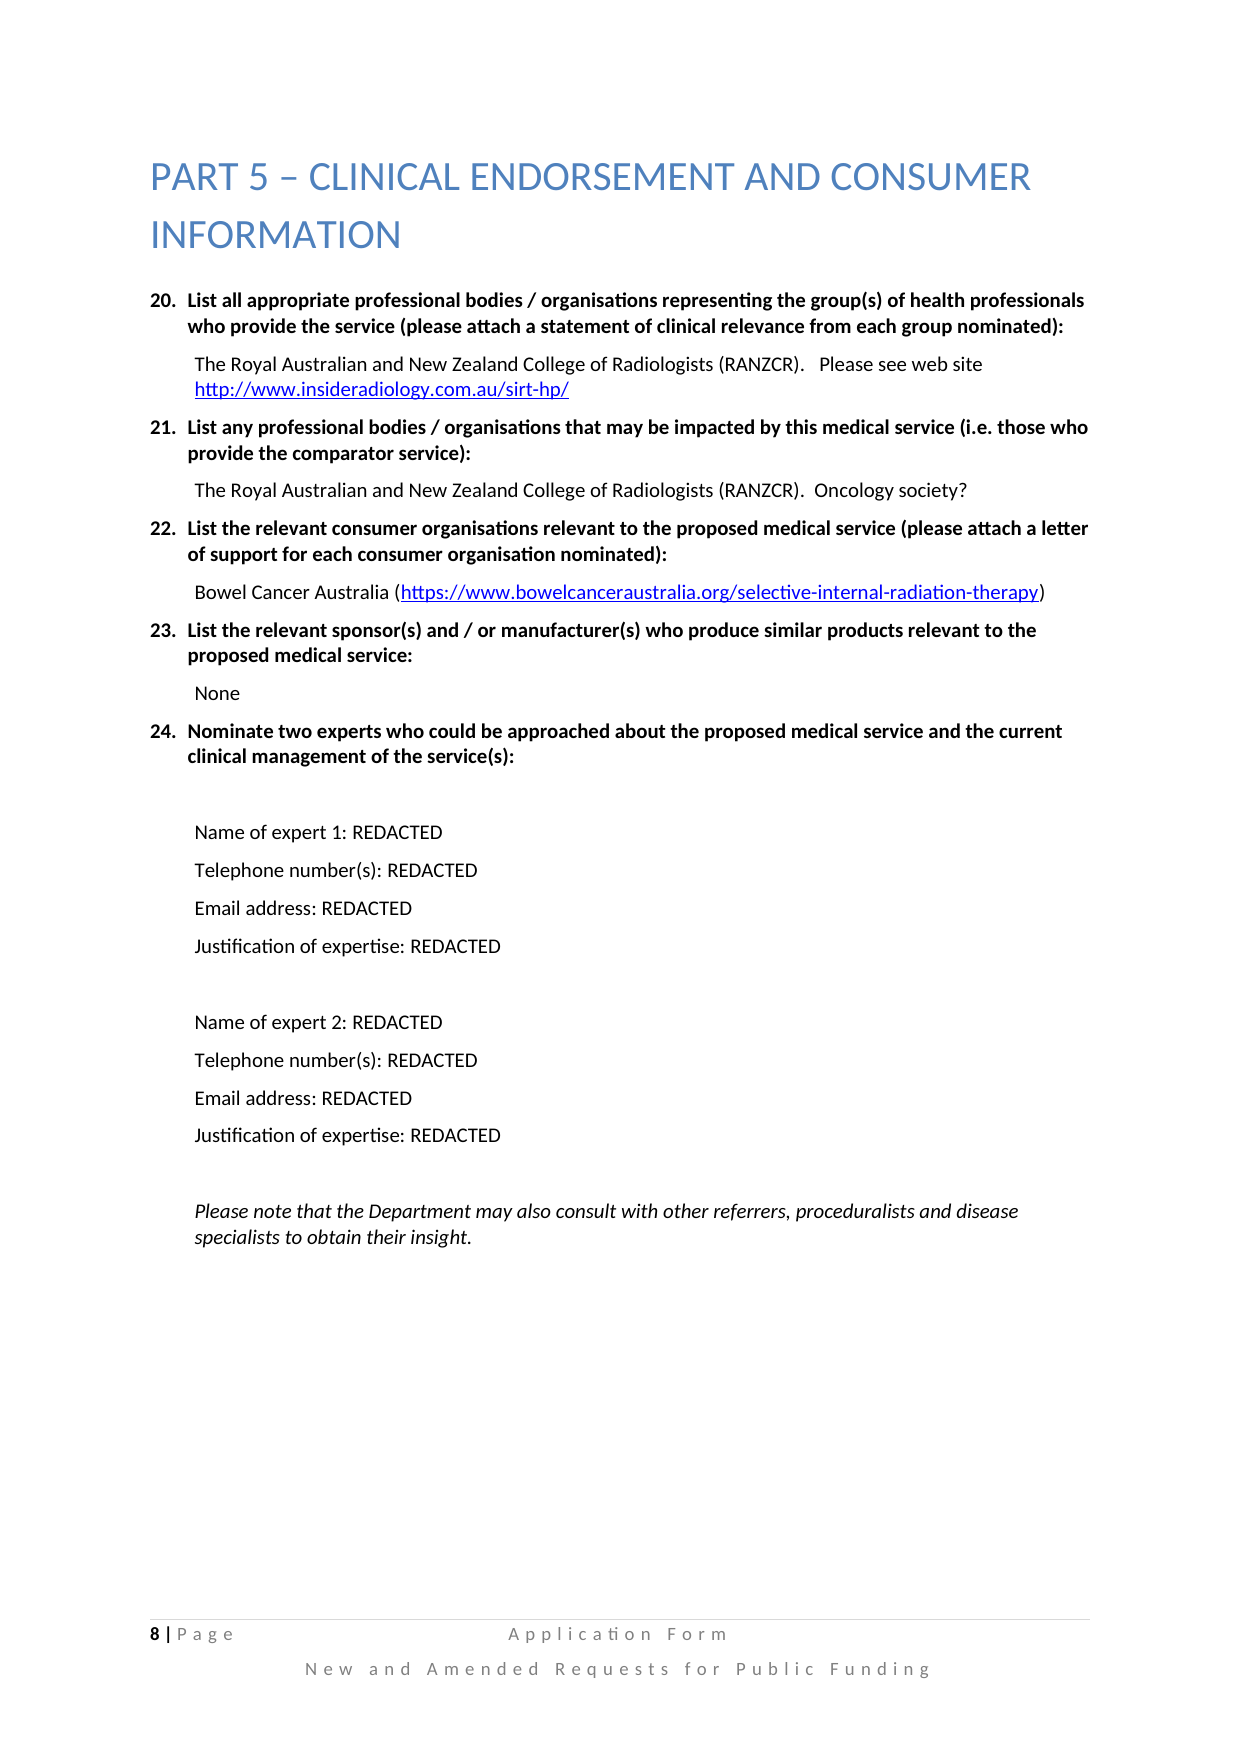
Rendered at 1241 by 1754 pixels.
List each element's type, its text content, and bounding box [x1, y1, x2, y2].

subtitle List the relevant sponsor(s) and / or manufacturer(s) who produce similar products relevant to the proposed medical service: [150, 617, 1090, 668]
subtitle PART 5 – CLINICAL ENDORSEMENT AND CONSUMER INFORMATION [150, 150, 1090, 259]
text Name of expert 1: REDACTED [194, 819, 1090, 845]
subtitle List any professional bodies / organisations that may be impacted by this medical service (i.e. those who provide the comparator service): [150, 414, 1090, 465]
text The Royal Australian and New Zealand College of Radiologists (RANZCR). Please see web site http://www.insideradiology.com.au/sirt-hp/ [194, 351, 1090, 402]
text Please note that the Department may also consult with other referrers, proceduralists and disease specialists to obtain their insight. [194, 1198, 1090, 1249]
subtitle List the relevant consumer organisations relevant to the proposed medical service (please attach a letter of support for each consumer organisation nominated): [150, 516, 1090, 566]
text Email address: REDACTED [194, 1085, 1090, 1110]
text Justification of expertise: REDACTED [194, 1123, 1090, 1148]
subtitle Nominate two experts who could be approached about the proposed medical service and the current clinical management of the service(s): [150, 718, 1090, 769]
text Name of expert 2: REDACTED [194, 1009, 1090, 1034]
text Telephone number(s): REDACTED [194, 1047, 1090, 1072]
text Justification of expertise: REDACTED [194, 933, 1090, 958]
text Telephone number(s): REDACTED [194, 857, 1090, 883]
text None [194, 680, 1090, 706]
text Bowel Cancer Australia (https://www.bowelcanceraustralia.org/selective-internal-radiation-therapy) [194, 579, 1090, 604]
text The Royal Australian and New Zealand College of Radiologists (RANZCR). Oncology society? [194, 478, 1090, 503]
subtitle List all appropriate professional bodies / organisations representing the group(s) of health professionals who provide the service (please attach a statement of clinical relevance from each group nominated): [150, 288, 1090, 338]
text Email address: REDACTED [194, 895, 1090, 921]
